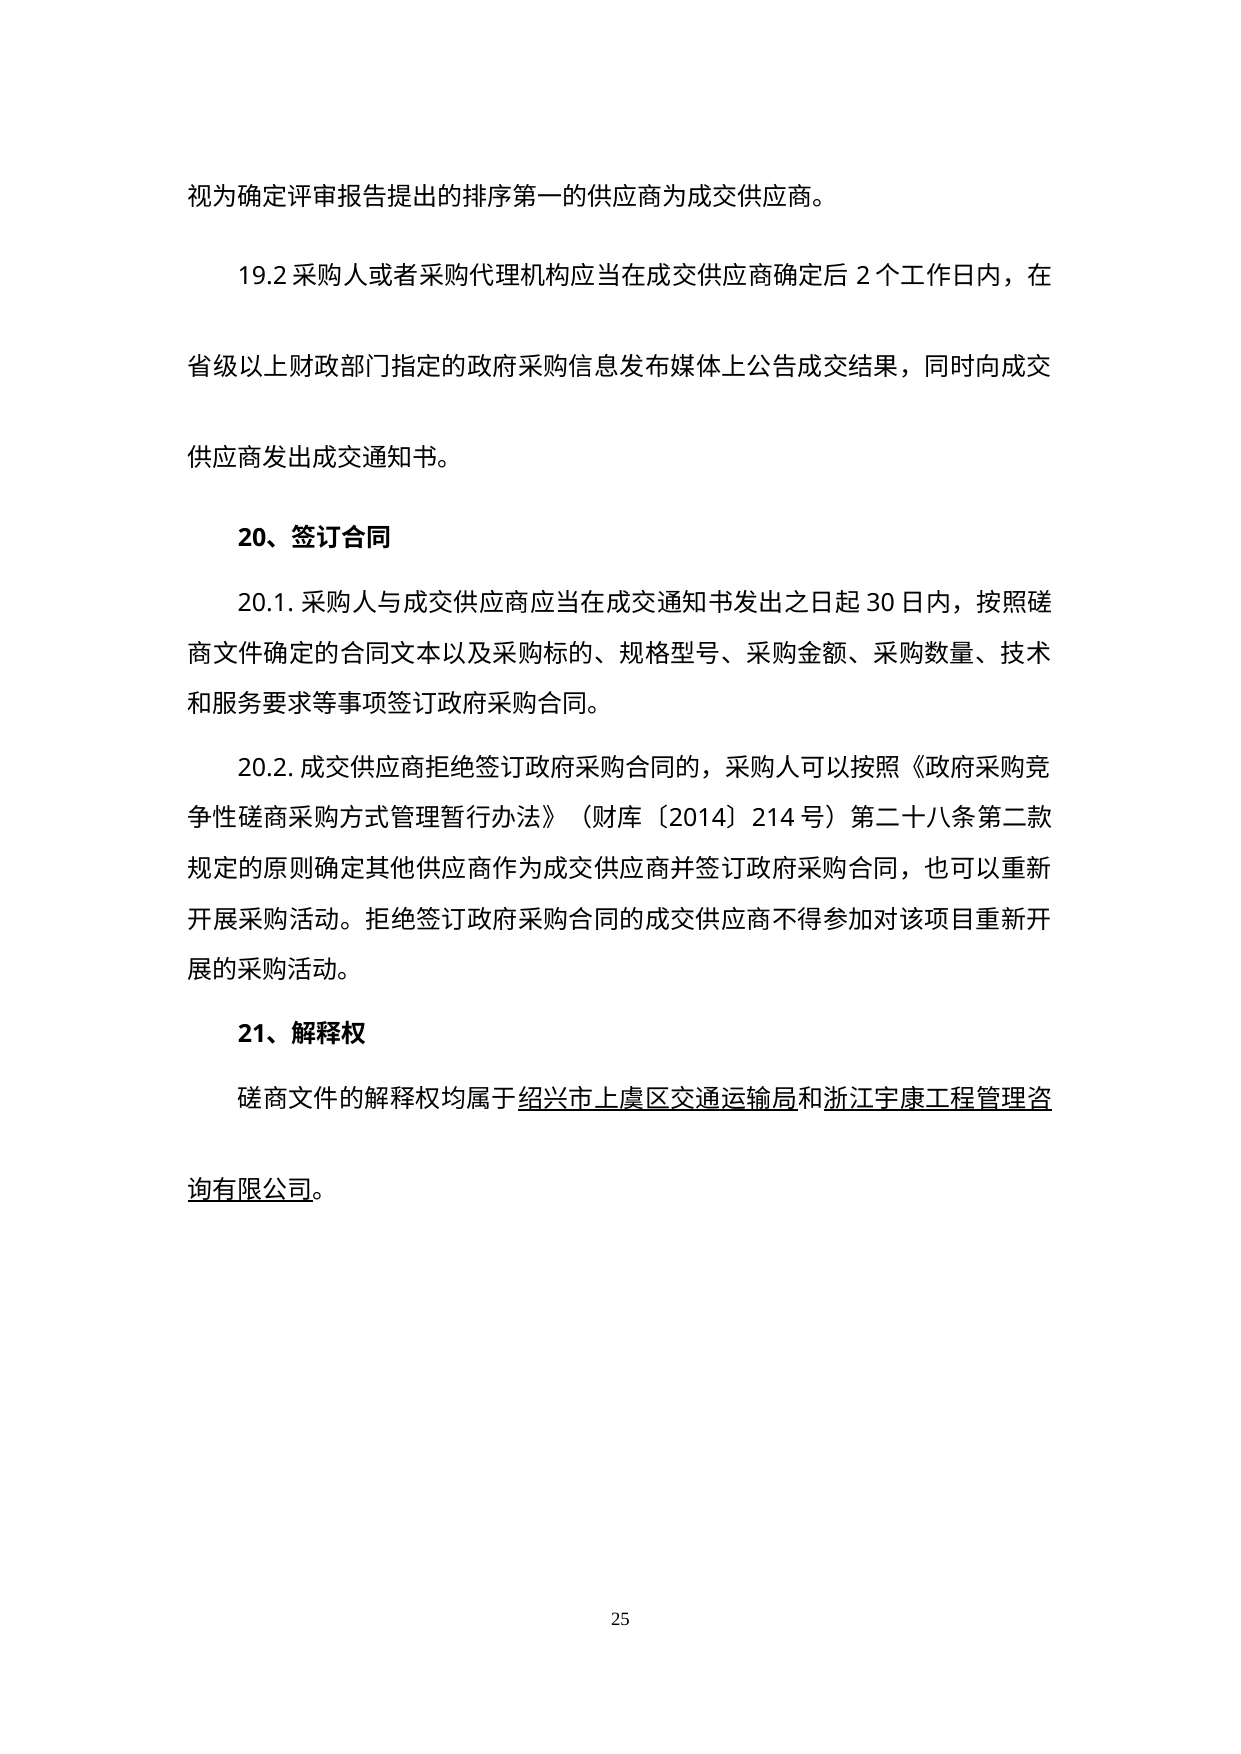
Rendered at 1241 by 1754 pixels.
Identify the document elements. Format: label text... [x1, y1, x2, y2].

text 21、解释权 [187, 1013, 1053, 1049]
text 19.2采购人或者采购代理机构应当在成交供应商确定后2个工作日内，在省级以上财政部门指定的政府采购信息发布媒体上公告成交结果，同时向成交供应商发出成交通知书。 [187, 241, 1053, 488]
text 20.2. 成交供应商拒绝签订政府采购合同的，采购人可以按照《政府采购竞争性磋商采购方式管理暂行办法》（财库〔2014〕214号）第二十八条第二款规定的原则确定其他供应商作为成交供应商并签订政府采购合同，也可以重新开展采购活动。拒绝签订政府采购合同的成交供应商不得参加对该项目重新开展的采购活动。 [187, 747, 1053, 986]
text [187, 162, 1053, 227]
text 20、签订合同 [187, 503, 1053, 568]
text 20.1. 采购人与成交供应商应当在成交通知书发出之日起30日内，按照磋商文件确定的合同文本以及采购标的、规格型号、采购金额、采购数量、技术和服务要求等事项签订政府采购合同。 [187, 582, 1053, 720]
text 磋商文件的解释权均属于绍兴市上虞区交通运输局和浙江宇康工程管理咨询有限公司。 [187, 1064, 1053, 1220]
